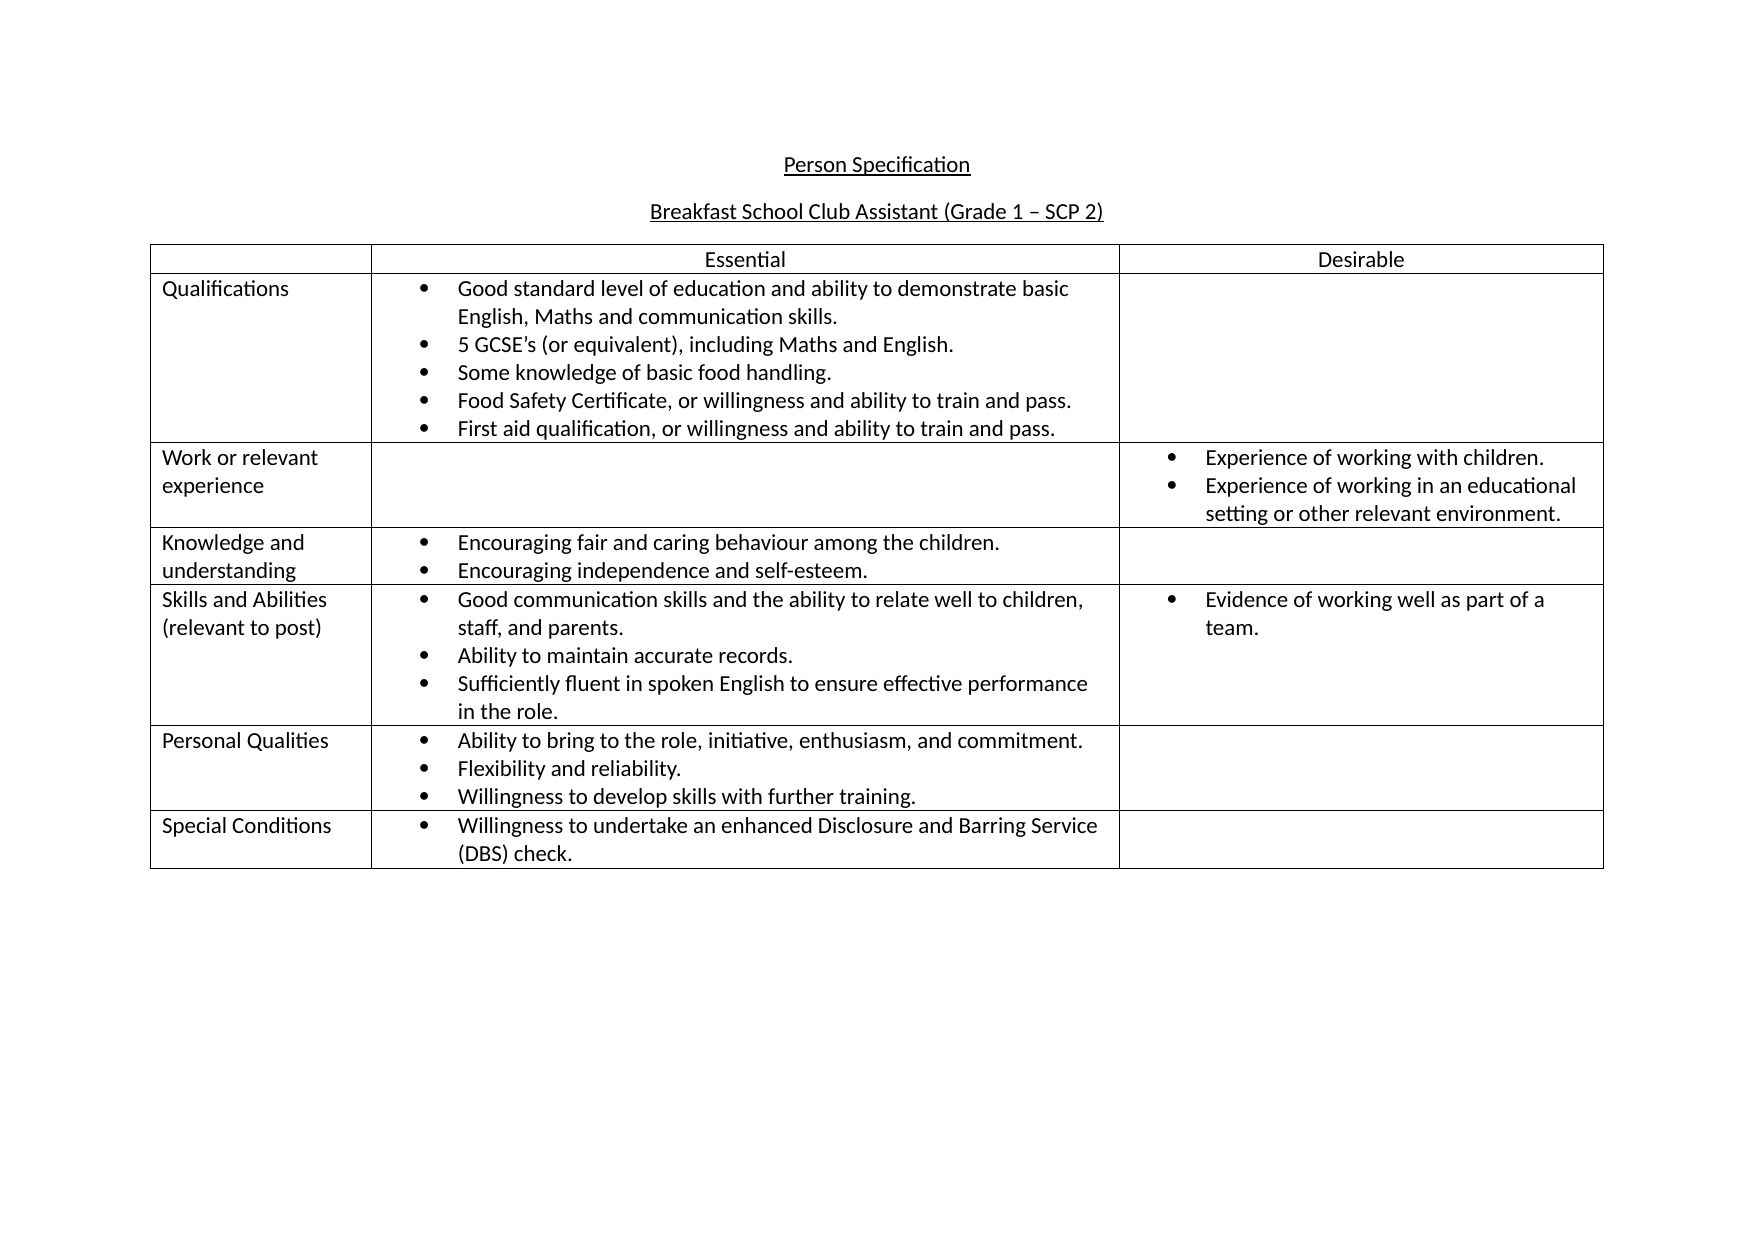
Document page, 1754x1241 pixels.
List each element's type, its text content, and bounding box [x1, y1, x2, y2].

table_cell Work or relevant experience [151, 443, 371, 527]
table_cell [1120, 274, 1603, 442]
table_cell Personal Qualities [151, 726, 371, 810]
table_cell Experience of working with children. Experience of working in an educational setting or other relevant environment. [1120, 443, 1603, 527]
table_cell Ability to bring to the role, initiative, enthusiasm, and commitment. Flexibility and reliability. Willingness to develop skills with further training. [372, 726, 1119, 810]
table_cell Willingness to undertake an enhanced Disclosure and Barring Service (DBS) check. [372, 811, 1119, 867]
text Breakfast School Club Assistant (Grade 1 – SCP 2) [150, 197, 1604, 225]
table_cell Evidence of working well as part of a team. [1120, 585, 1603, 725]
table_cell [372, 443, 1119, 527]
table_header Desirable [1120, 245, 1603, 273]
text Person Specification [150, 150, 1604, 178]
table_cell Skills and Abilities (relevant to post) [151, 585, 371, 725]
table_cell Good standard level of education and ability to demonstrate basic English, Maths and communication skills. 5 GCSE’s (or equivalent), including Maths and English. Some knowledge of basic food handling. Food Safety Certificate, or willingness and ability to train and pass. First aid qualification, or willingness and ability to train and pass. [372, 274, 1119, 442]
table_cell Good communication skills and the ability to relate well to children, staff, and parents. Ability to maintain accurate records. Sufficiently fluent in spoken English to ensure effective performance in the role. [372, 585, 1119, 725]
table_cell Qualifications [151, 274, 371, 442]
table_cell Encouraging fair and caring behaviour among the children. Encouraging independence and self-esteem. [372, 528, 1119, 584]
table_cell [1120, 811, 1603, 867]
table_header Essential [372, 245, 1119, 273]
table_cell Special Conditions [151, 811, 371, 867]
table_cell [1120, 528, 1603, 584]
table_cell Knowledge and understanding [151, 528, 371, 584]
table_header [151, 245, 371, 273]
table_cell [1120, 726, 1603, 810]
